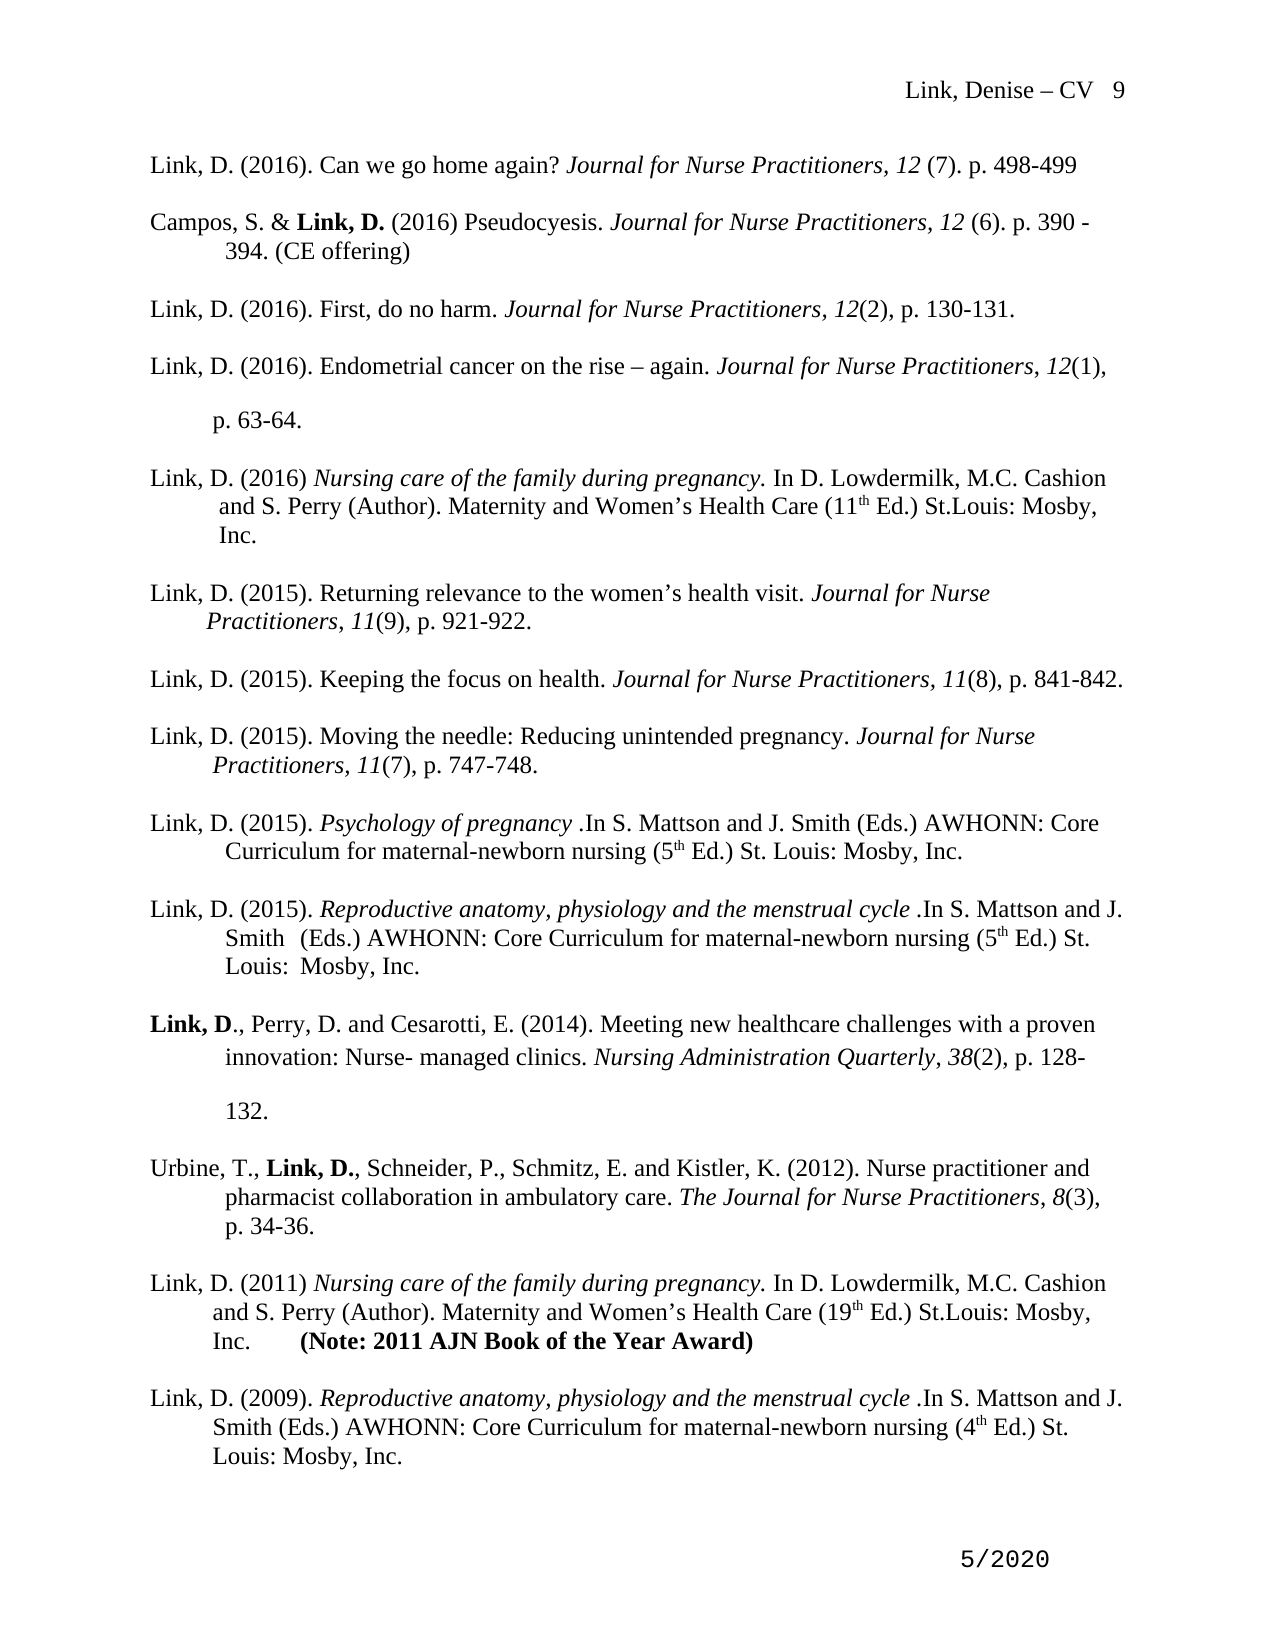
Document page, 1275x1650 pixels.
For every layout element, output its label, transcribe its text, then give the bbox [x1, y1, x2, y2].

text Inc. [150, 520, 1125, 549]
text Link, D. (2015). Moving the needle: Reducing unintended pregnancy. Journal for Nurse [150, 721, 1125, 750]
text Link, D. (2016). Endometrial cancer on the rise – again. Journal for Nurse Practitioners, 12(1), [150, 351, 1125, 380]
text Link, D. (2016) Nursing care of the family during pregnancy. In D. Lowdermilk, M.C. Cashion [150, 463, 1125, 491]
text Inc. (Note: 2011 AJN Book of the Year Award) [150, 1326, 1125, 1354]
text Louis: Mosby, Inc. [150, 951, 1125, 980]
text Campos, S. & Link, D. (2016) Pseudocyesis. Journal for Nurse Practitioners, 12 (6). p. 390 - 394. (CE offering) [150, 207, 1125, 265]
text p. 63-64. [150, 405, 1125, 434]
text p. 34-36. [150, 1211, 1125, 1239]
text Link, D. (2016). First, do no harm. Journal for Nurse Practitioners, 12(2), p. 130-131. [150, 294, 1125, 322]
text Link, D. (2015). Keeping the focus on health. Journal for Nurse Practitioners, 11(8), p. 841-842. [150, 664, 1125, 693]
text Link, D. (2009). Reproductive anatomy, physiology and the menstrual cycle .In S. Mattson and J. [150, 1383, 1125, 1412]
text Link, D. (2015). Reproductive anatomy, physiology and the menstrual cycle .In S. Mattson and J. Smith (Eds.) AWHONN: Core Curriculum for maternal-newborn nursing (5th Ed.) St. [150, 894, 1125, 951]
text Link, D. (2011) Nursing care of the family during pregnancy. In D. Lowdermilk, M.C. Cashion [150, 1268, 1125, 1297]
text and S. Perry (Author). Maternity and Women’s Health Care (11th Ed.) St.Louis: Mosby, [150, 491, 1125, 520]
text and S. Perry (Author). Maternity and Women’s Health Care (19th Ed.) St.Louis: Mosby, [150, 1297, 1125, 1326]
text Link, D., Perry, D. and Cesarotti, E. (2014). Meeting new healthcare challenges with a proven innovation: Nurse- managed clinics. Nursing Administration Quarterly, 38(2), p. 128- [150, 1009, 1125, 1071]
text Link, D. (2015). Psychology of pregnancy .In S. Mattson and J. Smith (Eds.) AWHONN: Core Curriculum for maternal-newborn nursing (5th Ed.) St. Louis: Mosby, Inc. [150, 808, 1125, 865]
text Urbine, T., Link, D., Schneider, P., Schmitz, E. and Kistler, K. (2012). Nurse practitioner and [150, 1153, 1125, 1182]
text Smith (Eds.) AWHONN: Core Curriculum for maternal-newborn nursing (4th Ed.) St. [150, 1412, 1125, 1441]
text Link, D. (2016). Can we go home again? Journal for Nurse Practitioners, 12 (7). p. 498-499 [150, 150, 1125, 179]
text Practitioners, 11(7), p. 747-748. [150, 750, 1125, 779]
text Practitioners, 11(9), p. 921-922. [150, 606, 1125, 635]
text Louis: Mosby, Inc. [150, 1441, 1125, 1469]
text 132. [150, 1096, 1125, 1124]
text pharmacist collaboration in ambulatory care. The Journal for Nurse Practitioners, 8(3), [150, 1182, 1125, 1211]
text Link, D. (2015). Returning relevance to the women’s health visit. Journal for Nurse [150, 578, 1125, 606]
